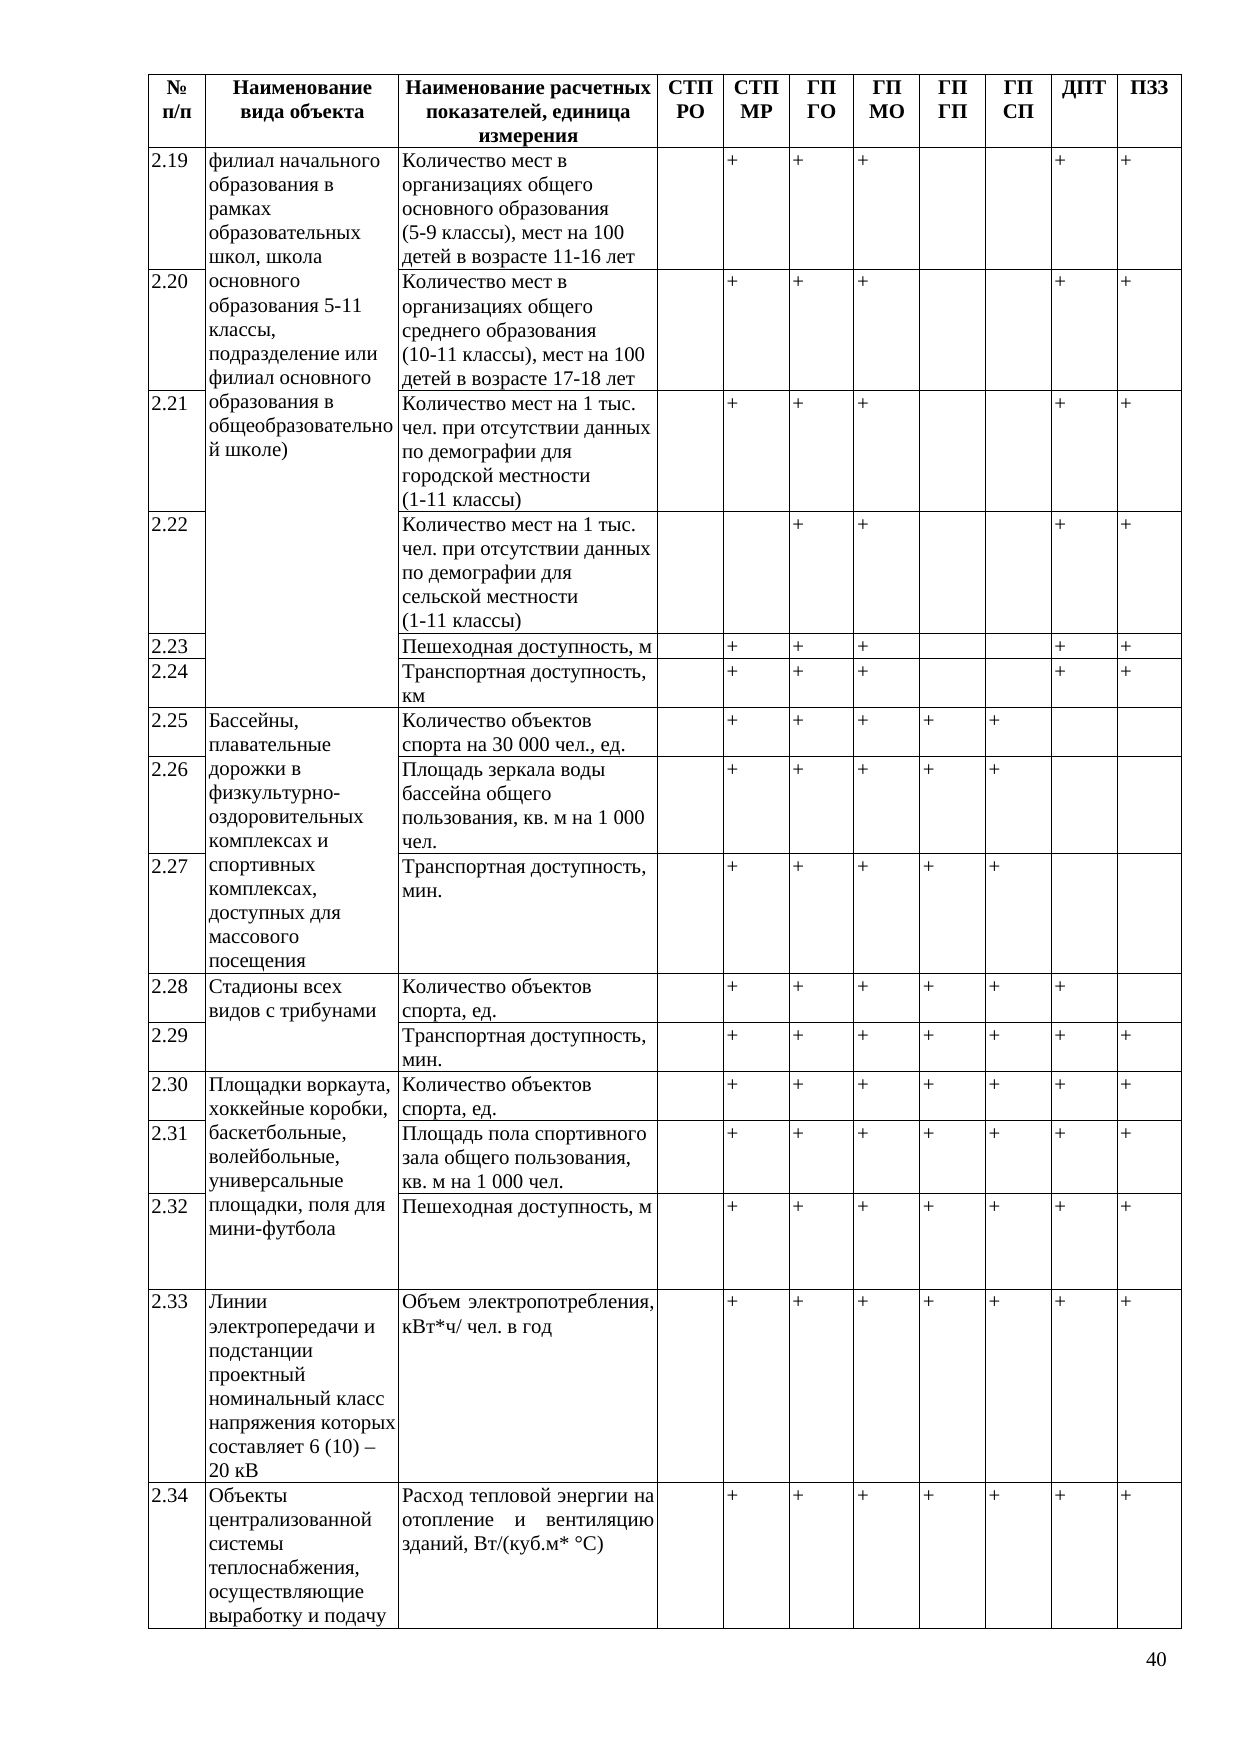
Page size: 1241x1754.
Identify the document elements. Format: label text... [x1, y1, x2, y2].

table_cell [1118, 757, 1181, 853]
table_cell + [920, 854, 985, 972]
table_cell Пешеходная доступность, м [399, 1194, 657, 1288]
table_cell + [724, 854, 789, 972]
table_cell + [1052, 391, 1117, 511]
table_cell [658, 512, 723, 632]
table_cell + [854, 659, 919, 707]
table_cell Количество объектов спорта на 30 000 чел., ед. [399, 708, 657, 756]
table_cell Стадионы всех видов с трибунами [206, 974, 398, 1071]
table_cell [658, 1121, 723, 1193]
table_cell + [854, 634, 919, 658]
table_cell [658, 854, 723, 972]
table_cell 2.19 [149, 148, 205, 268]
table_cell Транспортная доступность, км [399, 659, 657, 707]
table_cell + [920, 708, 985, 756]
table_cell Транспортная доступность, мин. [399, 854, 657, 972]
table_cell [1118, 974, 1181, 1022]
table_cell + [986, 1194, 1051, 1288]
table_header СТП МР [724, 75, 789, 147]
table_header ГП МО [854, 75, 919, 147]
table_cell Транспортная доступность, мин. [399, 1023, 657, 1071]
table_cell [206, 1483, 398, 1627]
table_cell 2.27 [149, 854, 205, 972]
table_cell Количество объектов спорта, ед. [399, 1072, 657, 1120]
table_cell + [724, 1290, 789, 1482]
table_cell 2.23 [149, 634, 205, 658]
table_cell [1052, 708, 1117, 756]
table_cell + [790, 1121, 853, 1193]
table_cell [658, 391, 723, 511]
table_cell + [854, 974, 919, 1022]
table_cell 2.30 [149, 1072, 205, 1120]
table_cell + [724, 757, 789, 853]
table_cell + [1118, 270, 1181, 390]
table_cell + [986, 854, 1051, 972]
table_cell + [724, 1023, 789, 1071]
table_header ГП ГО [790, 75, 853, 147]
table_cell Бассейны, плавательные дорожки в физкультурно-оздоровительных комплексах и спортивных комплексах, доступных для массового посещения [206, 708, 398, 972]
table_cell [986, 270, 1051, 390]
table_cell + [986, 1290, 1051, 1482]
table_cell + [854, 1483, 919, 1627]
table_cell + [920, 1194, 985, 1288]
table_cell + [724, 634, 789, 658]
table_cell + [1052, 270, 1117, 390]
table_cell 2.25 [149, 708, 205, 756]
table_cell Количество мест на 1 тыс. чел. при отсутствии данных по демографии для сельской местности (1-11 классы) [399, 512, 657, 632]
table_cell [658, 974, 723, 1022]
table_cell + [1052, 1121, 1117, 1193]
table_cell 2.34 [149, 1483, 205, 1627]
table_cell + [920, 757, 985, 853]
table_cell Количество мест в организациях общего основного образования (5-9 классы), мест на 100 детей в возрасте 11-16 лет [399, 148, 657, 268]
table_cell + [1052, 1023, 1117, 1071]
table_cell [920, 270, 985, 390]
table_cell [1118, 854, 1181, 972]
table_cell + [986, 1072, 1051, 1120]
table_cell + [724, 1072, 789, 1120]
table_header ГП ГП [920, 75, 985, 147]
table_cell + [1118, 1121, 1181, 1193]
table_cell + [1118, 1072, 1181, 1120]
table_cell [658, 1072, 723, 1120]
table_cell + [790, 854, 853, 972]
table_cell + [790, 634, 853, 658]
table_cell Площадь зеркала воды бассейна общего пользования, кв. м на 1 000 чел. [399, 757, 657, 853]
table_cell + [790, 270, 853, 390]
table_cell + [920, 1121, 985, 1193]
table_cell + [854, 1194, 919, 1288]
table_cell 2.20 [149, 270, 205, 390]
table_cell + [790, 974, 853, 1022]
table_cell Количество мест на 1 тыс. чел. при отсутствии данных по демографии для городской местности (1-11 классы) [399, 391, 657, 511]
table_cell [658, 708, 723, 756]
table_cell [986, 659, 1051, 707]
table_cell + [920, 1072, 985, 1120]
table_cell + [1052, 974, 1117, 1022]
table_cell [399, 1483, 657, 1627]
table_cell + [1052, 148, 1117, 268]
table_cell + [1118, 391, 1181, 511]
table_cell + [724, 708, 789, 756]
table_header Наименование вида объекта [206, 75, 398, 147]
table_cell [920, 659, 985, 707]
table_cell Количество объектов спорта, ед. [399, 974, 657, 1022]
table_cell + [986, 1023, 1051, 1071]
table_header ГП СП [986, 75, 1051, 147]
table_cell + [854, 708, 919, 756]
table_cell + [790, 391, 853, 511]
table_cell + [920, 1023, 985, 1071]
table_header ДПТ [1052, 75, 1117, 147]
table_cell + [724, 659, 789, 707]
table_cell 2.21 [149, 391, 205, 511]
table_cell + [790, 757, 853, 853]
table_cell + [854, 1290, 919, 1482]
table_cell + [1118, 1483, 1181, 1627]
table_cell + [986, 708, 1051, 756]
table_cell + [724, 1194, 789, 1288]
table_cell [920, 512, 985, 632]
table_cell + [1052, 659, 1117, 707]
table_cell Количество мест в организациях общего среднего образования (10-11 классы), мест на 100 детей в возрасте 17-18 лет [399, 270, 657, 390]
table_cell + [854, 1121, 919, 1193]
table_cell 2.24 [149, 659, 205, 707]
table_cell [658, 659, 723, 707]
table_cell + [1118, 1023, 1181, 1071]
table_cell + [790, 1483, 853, 1627]
table_cell + [790, 1072, 853, 1120]
table_cell + [1118, 1194, 1181, 1288]
table_cell + [1052, 512, 1117, 632]
table_cell + [854, 270, 919, 390]
table_cell [1052, 854, 1117, 972]
table_cell + [1118, 659, 1181, 707]
table_cell + [1052, 1194, 1117, 1288]
table_cell + [920, 974, 985, 1022]
table_cell [658, 634, 723, 658]
table_cell + [1052, 1072, 1117, 1120]
table_cell + [1118, 1290, 1181, 1482]
table_cell [658, 757, 723, 853]
table_cell Пешеходная доступность, м [399, 634, 657, 658]
table_cell [658, 270, 723, 390]
table_cell + [920, 1290, 985, 1482]
table_cell + [854, 854, 919, 972]
table_cell + [724, 270, 789, 390]
table_cell [986, 634, 1051, 658]
table_cell 2.33 [149, 1290, 205, 1482]
table_cell + [1052, 1290, 1117, 1482]
table_cell + [854, 1072, 919, 1120]
table_header № п/п [149, 75, 205, 147]
table_cell [986, 512, 1051, 632]
table_cell [658, 1290, 723, 1482]
table_cell 2.32 [149, 1194, 205, 1288]
table_cell [986, 148, 1051, 268]
table_cell + [790, 1194, 853, 1288]
table_cell + [986, 1483, 1051, 1627]
table_cell + [790, 708, 853, 756]
table_cell + [1052, 634, 1117, 658]
table_cell + [790, 148, 853, 268]
table_cell [920, 391, 985, 511]
table_cell [920, 148, 985, 268]
table_cell Линии электропередачи и подстанции проектный номинальный класс напряжения которых составляет 6 (10) – 20 кВ [206, 1290, 398, 1482]
table_cell [920, 634, 985, 658]
table_cell 2.26 [149, 757, 205, 853]
table_cell [658, 1023, 723, 1071]
table_cell [986, 391, 1051, 511]
table_cell Площадки воркаута, хоккейные коробки, баскетбольные, волейбольные, универсальные площадки, поля для мини-футбола [206, 1072, 398, 1288]
table_cell + [920, 1483, 985, 1627]
table_header Наименование расчетных показателей, единица измерения [399, 75, 657, 147]
table_cell + [1052, 1483, 1117, 1627]
table_cell + [790, 1023, 853, 1071]
table_cell + [790, 512, 853, 632]
table_cell 2.31 [149, 1121, 205, 1193]
table_cell + [1118, 148, 1181, 268]
table_cell + [854, 148, 919, 268]
table_cell + [854, 512, 919, 632]
table_cell 2.29 [149, 1023, 205, 1071]
table_cell + [854, 391, 919, 511]
table_cell [1118, 708, 1181, 756]
table_cell [658, 1483, 723, 1627]
table_cell Площадь пола спортивного зала общего пользования, кв. м на 1 000 чел. [399, 1121, 657, 1193]
table_header СТП РО [658, 75, 723, 147]
table_cell + [854, 1023, 919, 1071]
table_cell + [854, 757, 919, 853]
table_cell + [986, 757, 1051, 853]
table_cell + [724, 391, 789, 511]
table_cell [724, 512, 789, 632]
table_cell 2.28 [149, 974, 205, 1022]
table_cell [658, 148, 723, 268]
table_cell + [790, 659, 853, 707]
table_cell + [724, 148, 789, 268]
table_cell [206, 148, 398, 707]
table_cell [1052, 757, 1117, 853]
table_cell + [724, 974, 789, 1022]
table_cell + [986, 974, 1051, 1022]
table_cell 2.22 [149, 512, 205, 632]
table_cell Объем электропотребления, кВт*ч/ чел. в год [399, 1290, 657, 1482]
table_cell + [790, 1290, 853, 1482]
table_cell + [986, 1121, 1051, 1193]
table_header ПЗЗ [1118, 75, 1181, 147]
table_cell + [1118, 512, 1181, 632]
table_cell + [724, 1121, 789, 1193]
table_cell [658, 1194, 723, 1288]
table_cell + [1118, 634, 1181, 658]
table_cell + [724, 1483, 789, 1627]
